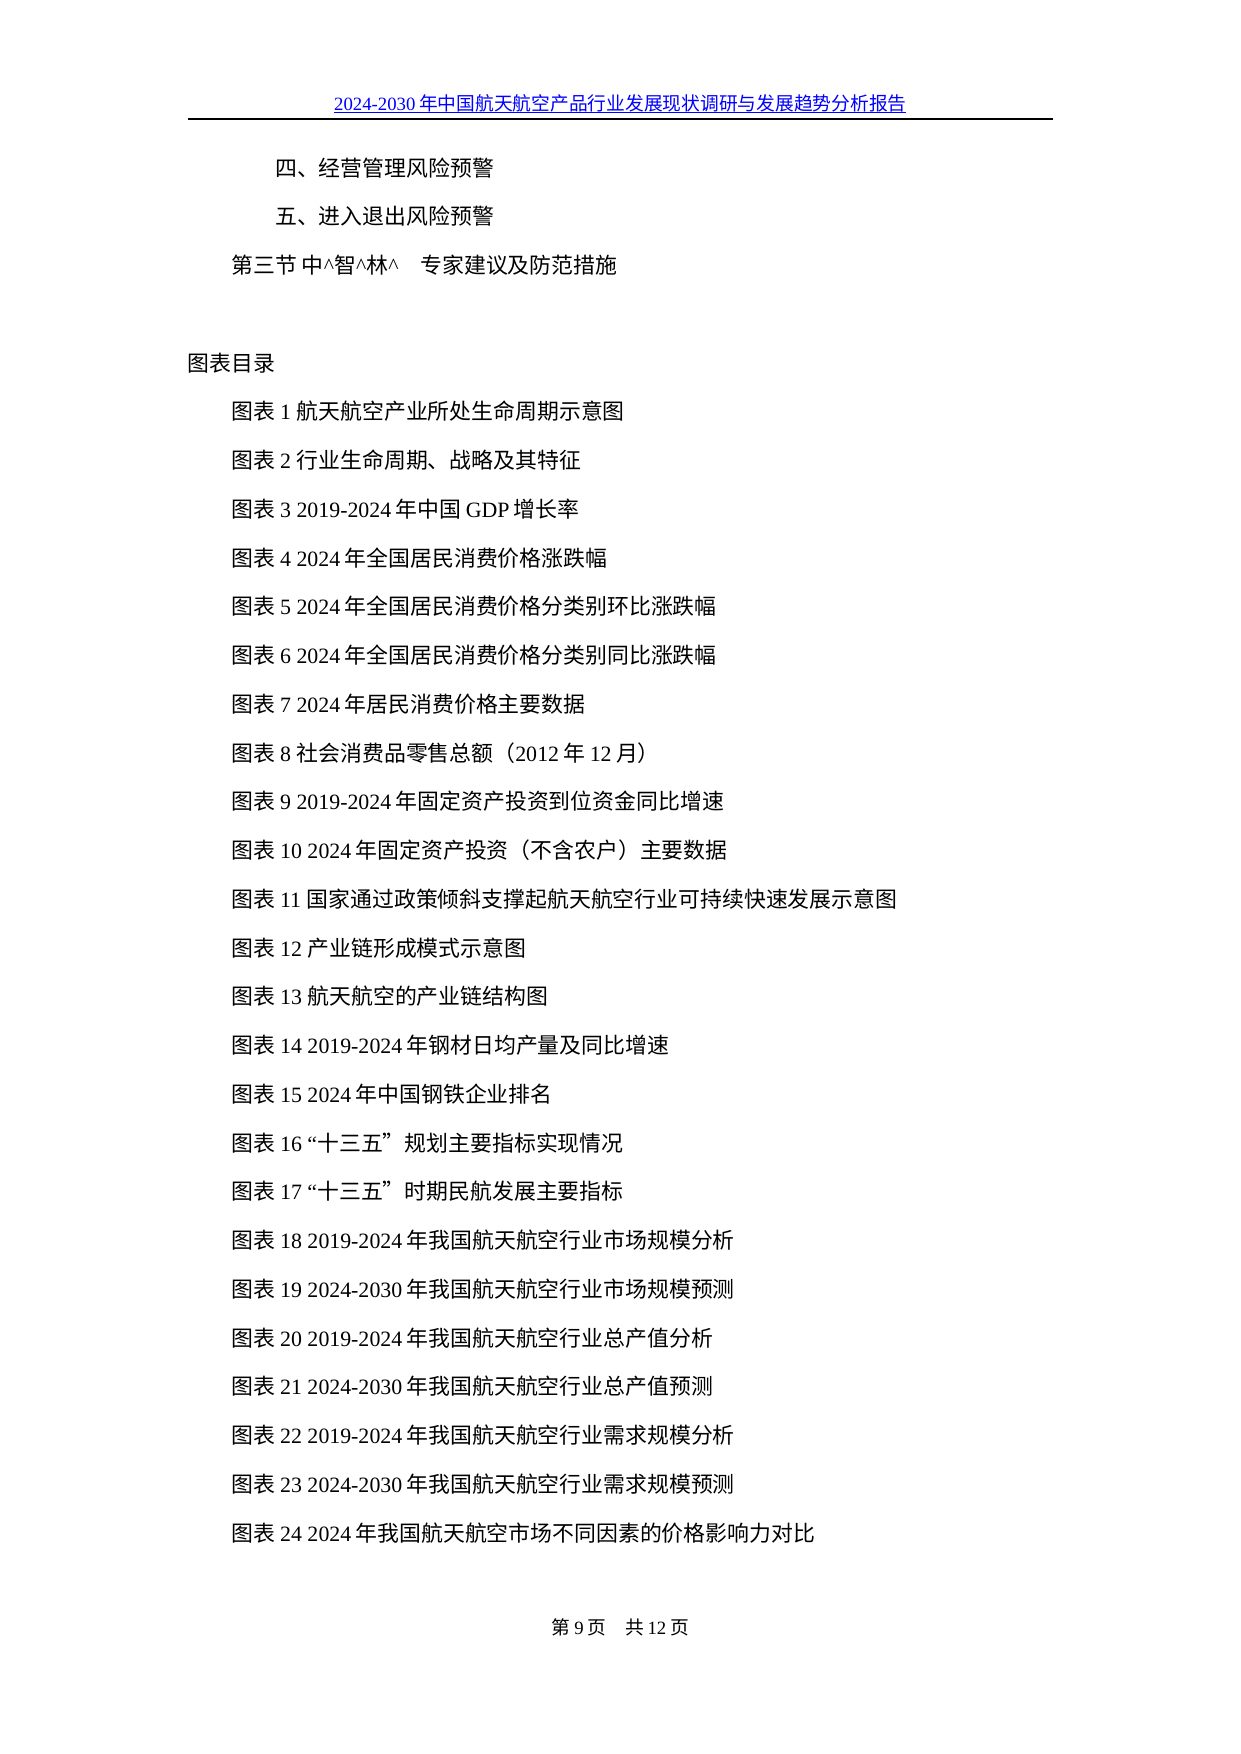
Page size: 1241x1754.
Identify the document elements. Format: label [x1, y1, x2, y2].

text [187, 150, 1053, 1548]
